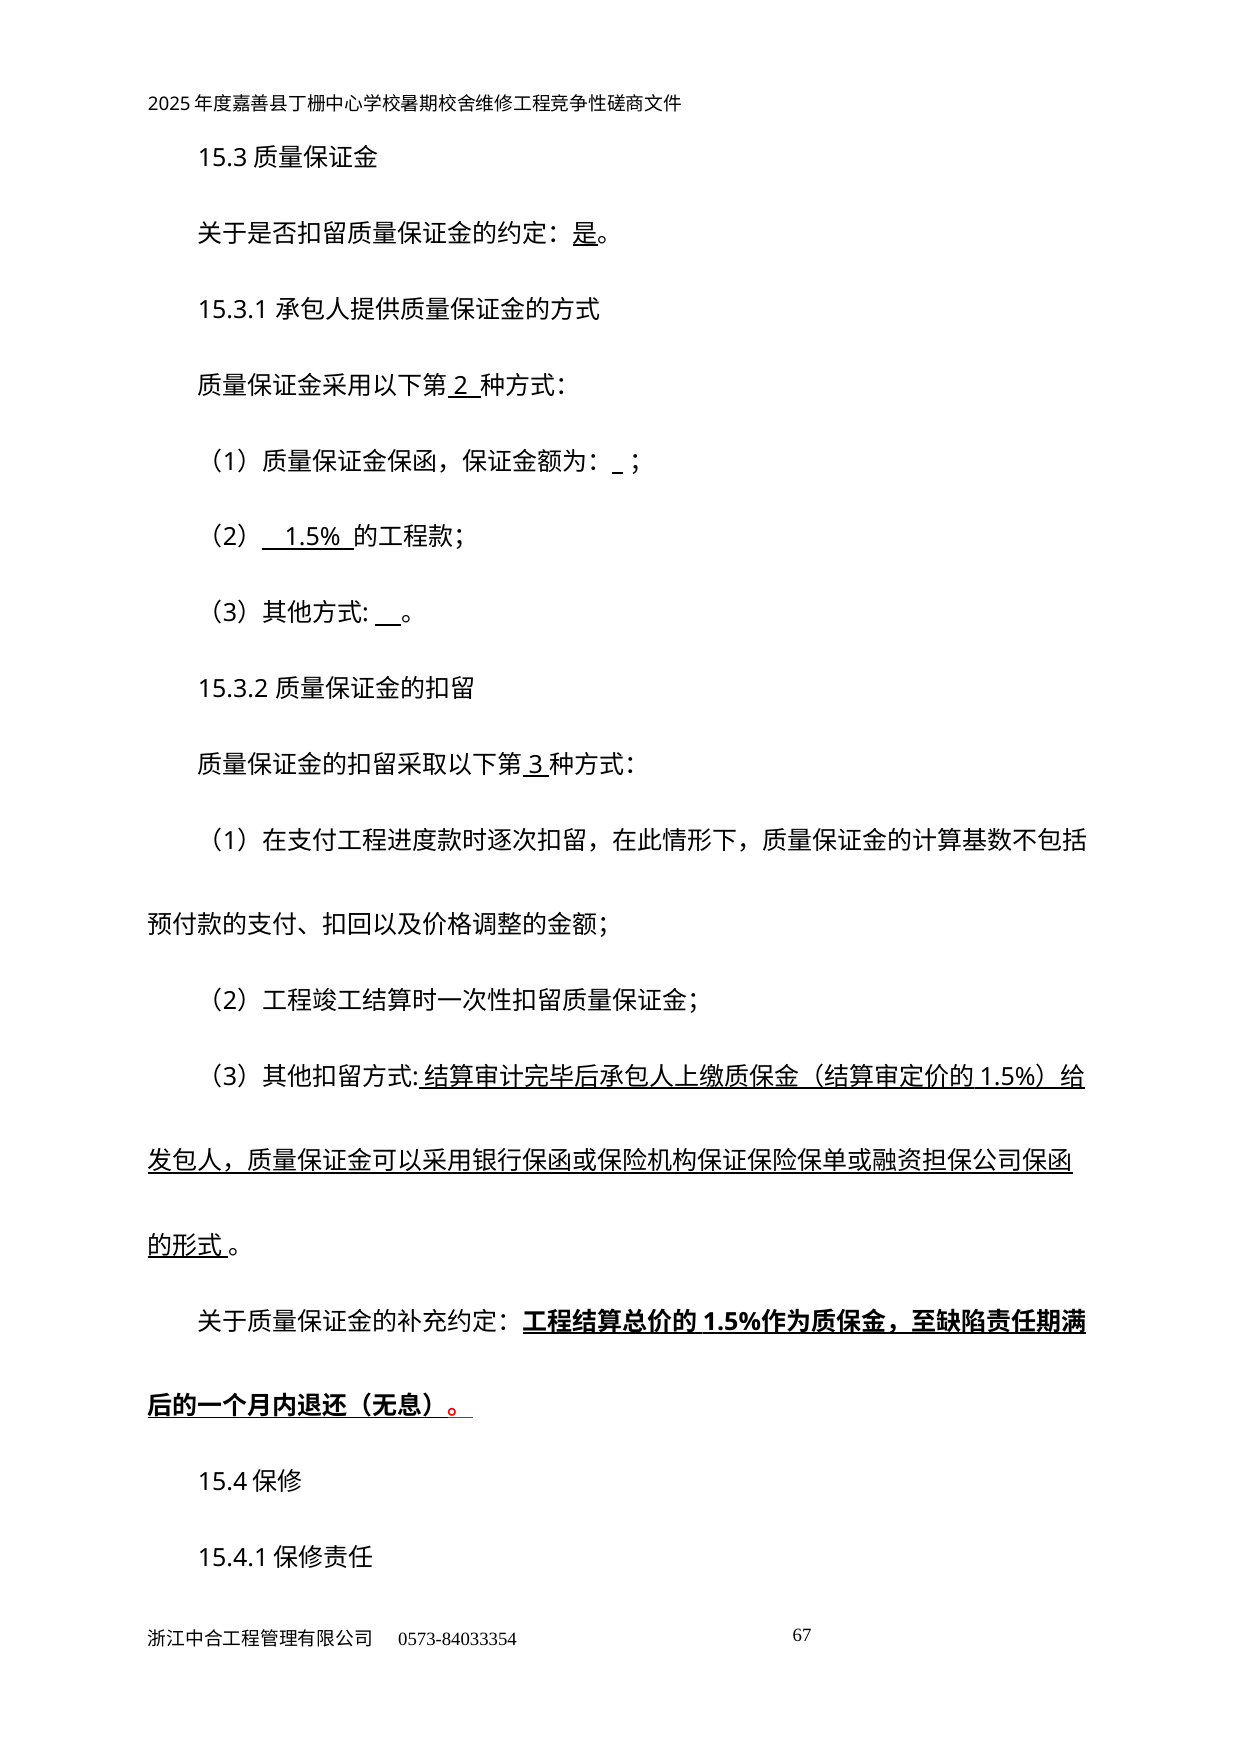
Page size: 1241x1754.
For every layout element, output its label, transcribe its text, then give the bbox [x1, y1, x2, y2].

text 15.3.1 承包人提供质量保证金的方式 [148, 275, 1093, 340]
text 关于是否扣留质量保证金的约定：是。 [148, 199, 1093, 264]
text （3）其他扣留方式: 结算审计完毕后承包人上缴质保金（结算审定价的1.5%）给发包人，质量保证金可以采用银行保函或保险机构保证保险保单或融资担保公司保函的形式 。 [148, 1042, 1093, 1276]
text （2）工程竣工结算时一次性扣留质量保证金； [148, 966, 1093, 1031]
text 15.4保修 [148, 1447, 1093, 1512]
text 关于质量保证金的补充约定：工程结算总价的1.5%作为质保金，至缺陷责任期满后的一个月内退还（无息）。 [148, 1287, 1093, 1436]
text （1）质量保证金保函，保证金额为： ； [148, 427, 1093, 492]
text （2） 1.5% 的工程款； [148, 502, 1093, 567]
text （3）其他方式: 。 [148, 578, 1093, 643]
text 质量保证金的扣留采取以下第 3 种方式： [148, 730, 1093, 795]
text 15.3 质量保证金 [148, 123, 1093, 188]
text （1）在支付工程进度款时逐次扣留，在此情形下，质量保证金的计算基数不包括预付款的支付、扣回以及价格调整的金额； [148, 806, 1093, 955]
text 15.4.1保修责任 [148, 1523, 1093, 1588]
text 15.3.2 质量保证金的扣留 [148, 654, 1093, 719]
text 质量保证金采用以下第 2 种方式： [148, 351, 1093, 416]
